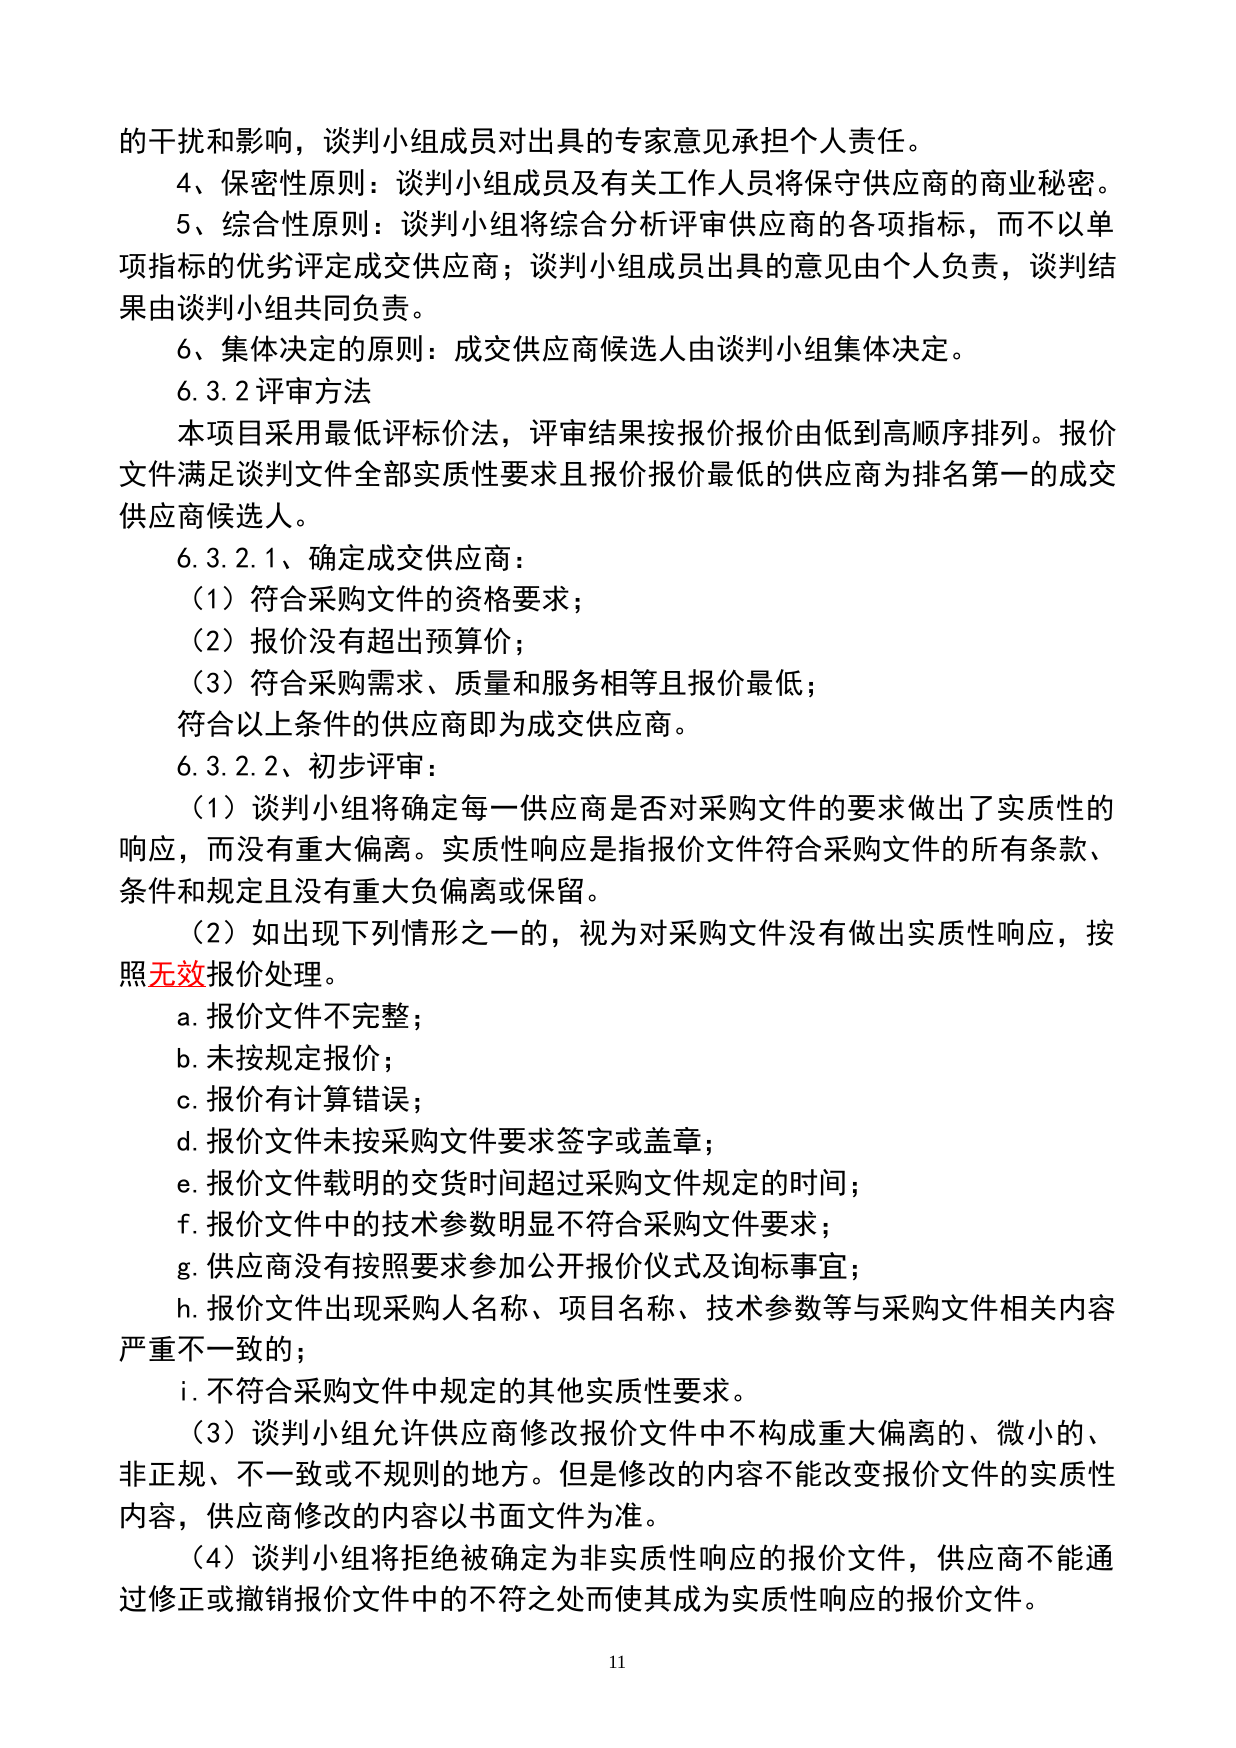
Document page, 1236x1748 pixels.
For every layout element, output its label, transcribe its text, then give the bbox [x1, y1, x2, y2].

text c.报价有计算错误； [118, 1076, 1117, 1118]
text 6、集体决定的原则：成交供应商候选人由谈判小组集体决定。 [118, 326, 1117, 368]
text 4、保密性原则：谈判小组成员及有关工作人员将保守供应商的商业秘密。 [118, 160, 1117, 201]
text 符合以上条件的供应商即为成交供应商。 [118, 701, 1117, 743]
text f.报价文件中的技术参数明显不符合采购文件要求； [118, 1201, 1117, 1243]
text h.报价文件出现采购人名称、项目名称、技术参数等与采购文件相关内容严重不一致的； [118, 1285, 1117, 1368]
text 6.3.2评审方法 [118, 368, 1117, 410]
text g.供应商没有按照要求参加公开报价仪式及询标事宜； [118, 1243, 1117, 1285]
text 5、综合性原则：谈判小组将综合分析评审供应商的各项指标，而不以单项指标的优劣评定成交供应商；谈判小组成员出具的意见由个人负责，谈判结果由谈判小组共同负责。 [118, 201, 1117, 326]
text （2）报价没有超出预算价； [118, 618, 1117, 660]
text （1）谈判小组将确定每一供应商是否对采购文件的要求做出了实质性的响应，而没有重大偏离。实质性响应是指报价文件符合采购文件的所有条款、条件和规定且没有重大负偏离或保留。 [118, 785, 1117, 910]
text a.报价文件不完整； [118, 993, 1117, 1035]
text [118, 118, 1117, 160]
text i.不符合采购文件中规定的其他实质性要求。 [118, 1368, 1117, 1410]
text （2）如出现下列情形之一的，视为对采购文件没有做出实质性响应，按照无效报价处理。 [118, 910, 1117, 993]
text d.报价文件未按采购文件要求签字或盖章； [118, 1118, 1117, 1160]
text 6.3.2.2、初步评审： [118, 743, 1117, 785]
text e.报价文件载明的交货时间超过采购文件规定的时间； [118, 1160, 1117, 1201]
text （3）谈判小组允许供应商修改报价文件中不构成重大偏离的、微小的、非正规、不一致或不规则的地方。但是修改的内容不能改变报价文件的实质性内容，供应商修改的内容以书面文件为准。 [118, 1410, 1117, 1535]
text （4）谈判小组将拒绝被确定为非实质性响应的报价文件，供应商不能通过修正或撤销报价文件中的不符之处而使其成为实质性响应的报价文件。 [118, 1535, 1117, 1618]
text 6.3.2.1、确定成交供应商： [118, 535, 1117, 576]
text （1）符合采购文件的资格要求； [118, 576, 1117, 618]
text （3）符合采购需求、质量和服务相等且报价最低； [118, 660, 1117, 701]
text b.未按规定报价； [118, 1035, 1117, 1076]
text 本项目采用最低评标价法，评审结果按报价报价由低到高顺序排列。报价文件满足谈判文件全部实质性要求且报价报价最低的供应商为排名第一的成交供应商候选人。 [118, 410, 1117, 535]
